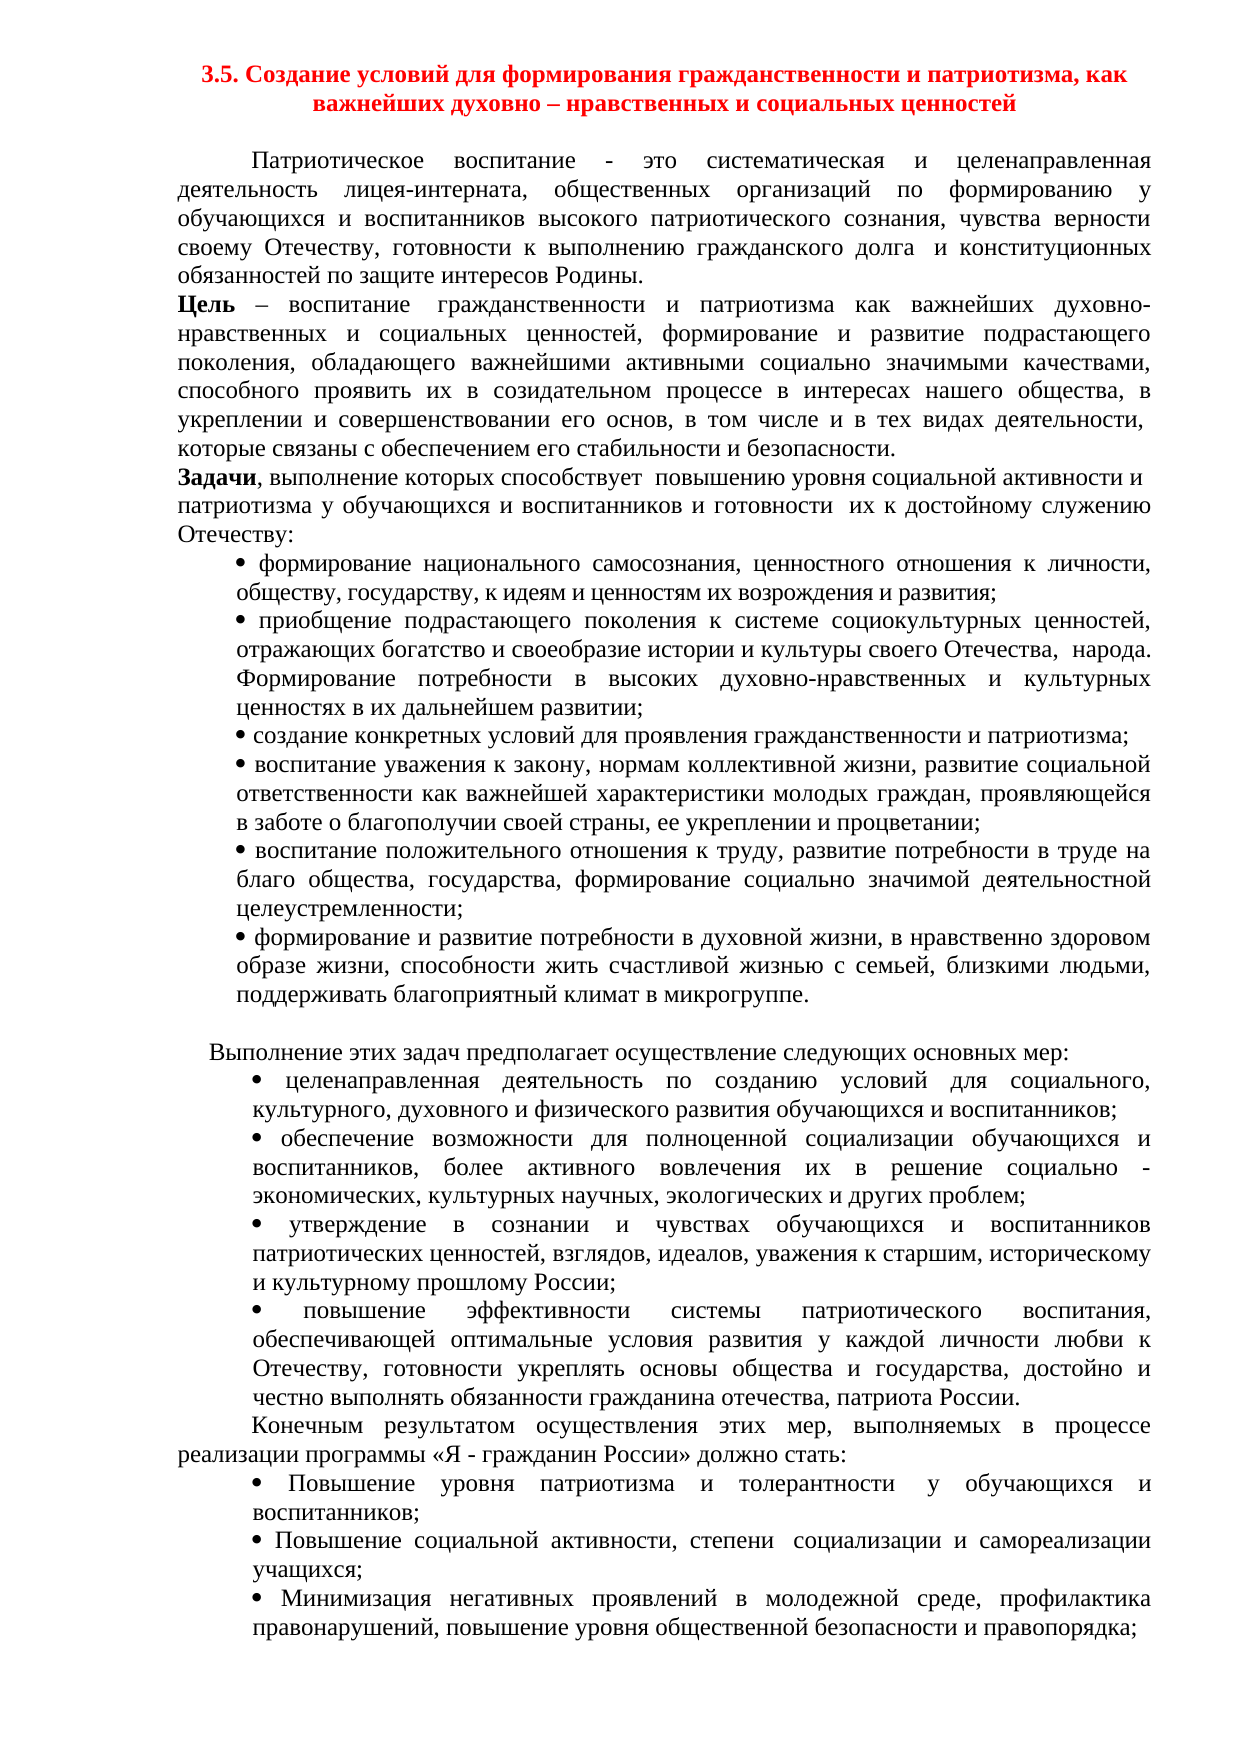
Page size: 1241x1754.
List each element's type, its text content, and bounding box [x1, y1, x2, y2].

text Конечным результатом осуществления этих мер, выполняемых в процессе реализации программы «Я - гражданин России» должно стать: [177, 1410, 1152, 1468]
text Выполнение этих задач предполагает осуществление следующих основных мер: [177, 1037, 1152, 1065]
text  повышение эффективности системы патриотического воспитания, обеспечивающей оптимальные условия развития у каждой личности любви к Отечеству, готовности укреплять основы общества и государства, достойно и честно выполнять обязанности гражданина отечества, патриота России. [252, 1295, 1152, 1410]
text  Повышение социальной активности, степени социализации и самореализации учащихся; [252, 1525, 1152, 1583]
text  воспитание уважения к закону, нормам коллективной жизни, развитие социальной ответственности как важнейшей характеристики молодых граждан, проявляющейся в заботе о благополучии своей страны, ее укреплении и процветании; [236, 749, 1152, 835]
text приобщение подрастающего поколения к системе социокультурных ценностей, отражающих богатство и своеобразие истории и культуры своего Отечества, народа. Формирование потребности в высоких духовно-нравственных и культурных ценностях в их дальнейшем развитии; [236, 605, 1152, 720]
text Задачи, выполнение которых способствует повышению уровня социальной активности и патриотизма у обучающихся и воспитанников и готовности их к достойному служению Отечеству: [177, 462, 1152, 548]
text  создание конкретных условий для проявления гражданственности и патриотизма; [236, 720, 1152, 749]
text  целенаправленная деятельность по созданию условий для социального, культурного, духовного и физического развития обучающихся и воспитанников; [252, 1065, 1152, 1123]
text  Минимизация негативных проявлений в молодежной среде, профилактика правонарушений, повышение уровня общественной безопасности и правопорядка; [252, 1583, 1152, 1640]
text  обеспечение возможности для полноценной социализации обучающихся и воспитанников, более активного вовлечения их в решение социально - экономических, культурных научных, экологических и других проблем; [252, 1123, 1152, 1209]
text  воспитание положительного отношения к труду, развитие потребности в труде на благо общества, государства, формирование социально значимой деятельностной целеустремленности; [236, 835, 1152, 922]
text формирование национального самосознания, ценностного отношения к личности, обществу, государству, к идеям и ценностям их возрождения и развития; [236, 548, 1152, 605]
text  утверждение в сознании и чувствах обучающихся и воспитанников патриотических ценностей, взглядов, идеалов, уважения к старшим, историческому и культурному прошлому России; [252, 1209, 1152, 1295]
text 3.5. Создание условий для формирования гражданственности и патриотизма, как важнейших духовно – нравственных и социальных ценностей [177, 59, 1152, 117]
text  формирование и развитие потребности в духовной жизни, в нравственно здоровом образе жизни, способности жить счастливой жизнью с семьей, близкими людьми, поддерживать благоприятный климат в микрогруппе. [236, 922, 1152, 1008]
text Патриотическое воспитание - это систематическая и целенаправленная деятельность лицея-интерната, общественных организаций по формированию у обучающихся и воспитанников высокого патриотического сознания, чувства верности своему Отечеству, готовности к выполнению гражданского долга и конституционных обязанностей по защите интересов Родины. [177, 145, 1152, 289]
text Цель – воспитание гражданственности и патриотизма как важнейших духовно-нравственных и социальных ценностей, формирование и развитие подрастающего поколения, обладающего важнейшими активными социально значимыми качествами, способного проявить их в созидательном процессе в интересах нашего общества, в укреплении и совершенствовании его основ, в том числе и в тех видах деятельности, которые связаны с обеспечением его стабильности и безопасности. [177, 289, 1152, 462]
text  Повышение уровня патриотизма и толерантности у обучающихся и воспитанников; [252, 1468, 1152, 1525]
